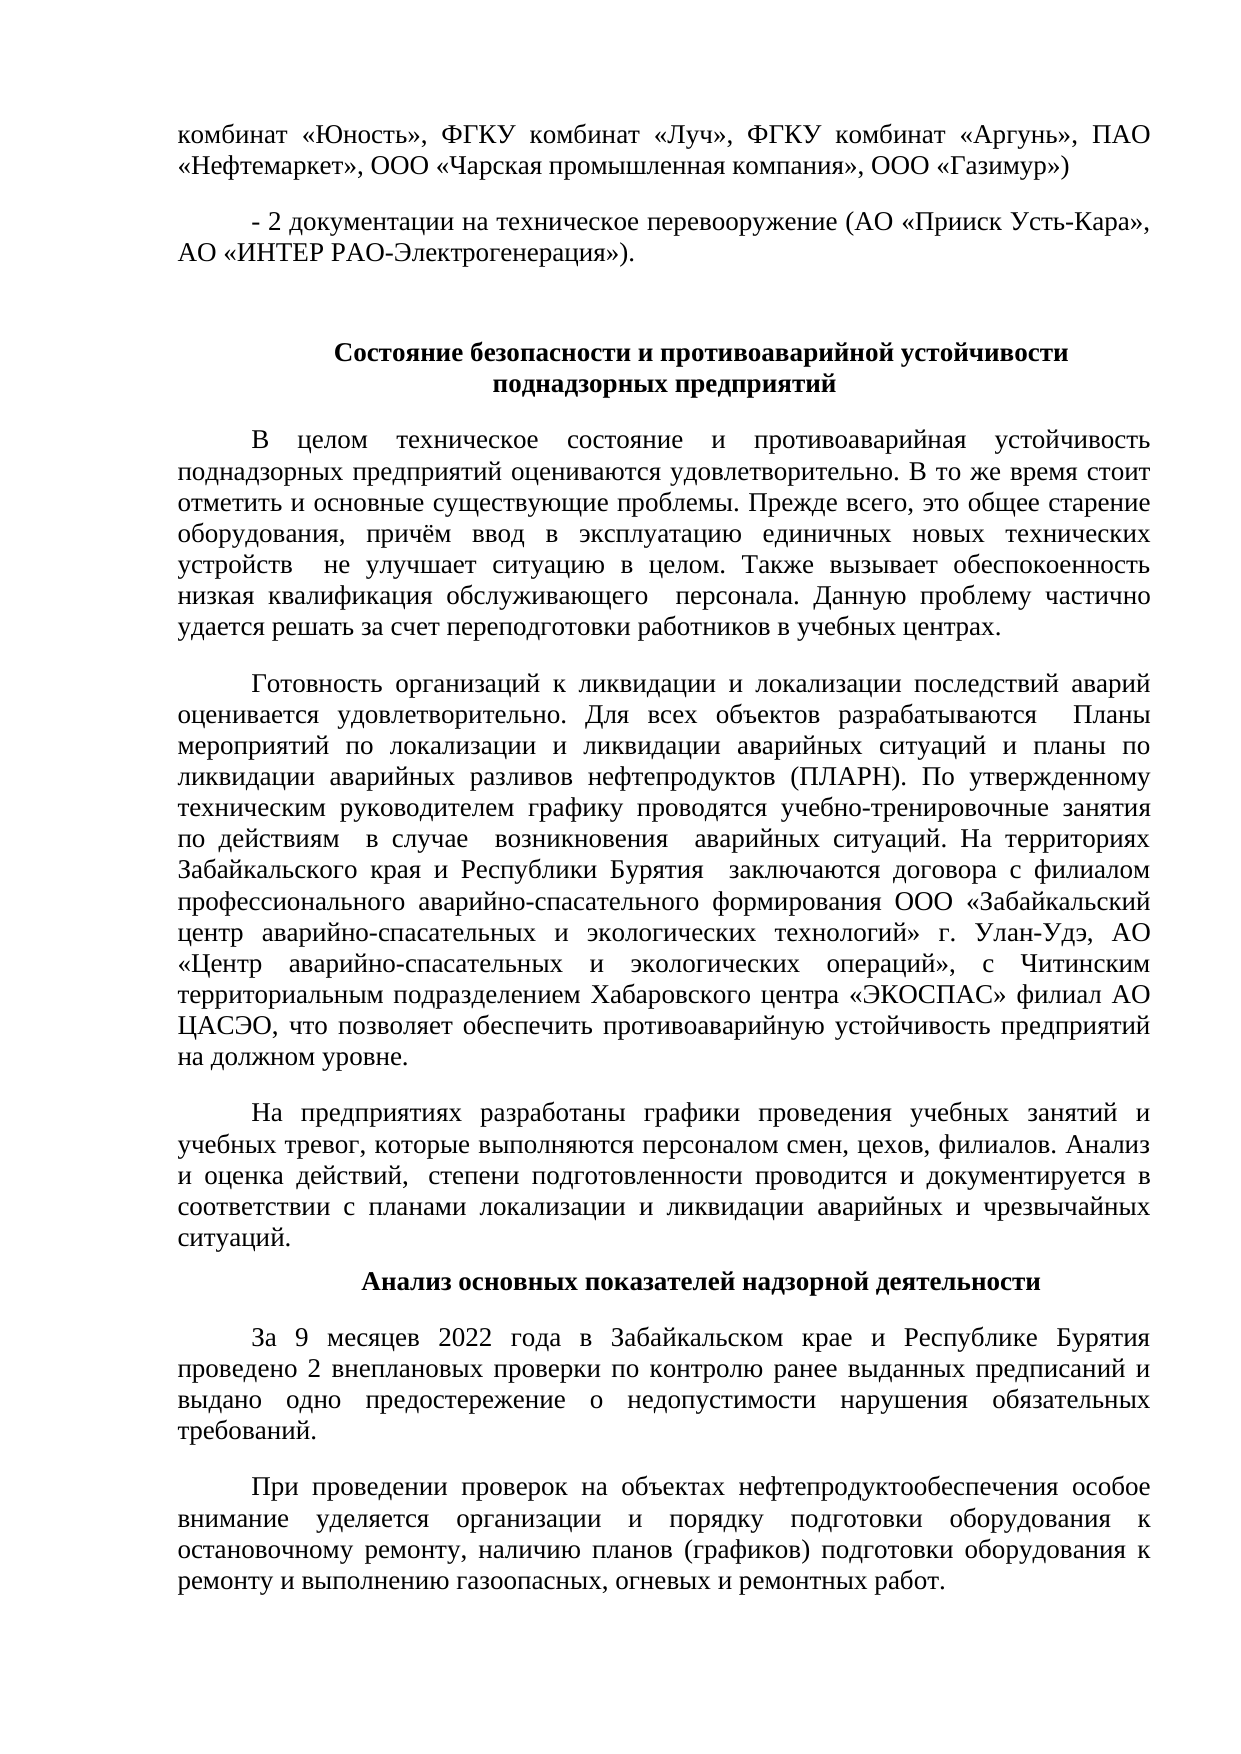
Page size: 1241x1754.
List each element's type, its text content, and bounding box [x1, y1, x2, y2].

text Анализ основных показателей надзорной деятельности [177, 1265, 1152, 1296]
text Готовность организаций к ликвидации и локализации последствий аварий оценивается удовлетворительно. Для всех объектов разрабатываются Планы мероприятий по локализации и ликвидации аварийных ситуаций и планы по ликвидации аварийных разливов нефтепродуктов (ПЛАРН). По утвержденному техническим руководителем графику проводятся учебно-тренировочные занятия по действиям в случае возникновения аварийных ситуаций. На территориях Забайкальского края и Республики Бурятия заключаются договора с филиалом профессионального аварийно-спасательного формирования ООО «Забайкальский центр аварийно-спасательных и экологических технологий» г. Улан-Удэ, АО «Центр аварийно-спасательных и экологических операций», с Читинским территориальным подразделением Хабаровского центра «ЭКОСПАС» филиал АО ЦАСЭО, что позволяет обеспечить противоаварийную устойчивость предприятий на должном уровне. [177, 667, 1152, 1072]
text Состояние безопасности и противоаварийной устойчивости поднадзорных предприятий [177, 336, 1152, 399]
text На предприятиях разработаны графики проведения учебных занятий и учебных тревог, которые выполняются персоналом смен, цехов, филиалов. Анализ и оценка действий, степени подготовленности проводится и документируется в соответствии с планами локализации и ликвидации аварийных и чрезвычайных ситуаций. [177, 1097, 1152, 1252]
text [177, 118, 1152, 180]
text При проведении проверок на объектах нефтепродуктообеспечения особое внимание уделяется организации и порядку подготовки оборудования к остановочному ремонту, наличию планов (графиков) подготовки оборудования к ремонту и выполнению газоопасных, огневых и ремонтных работ. [177, 1471, 1152, 1595]
text В целом техническое состояние и противоаварийная устойчивость поднадзорных предприятий оцениваются удовлетворительно. В то же время стоит отметить и основные существующие проблемы. Прежде всего, это общее старение оборудования, причём ввод в эксплуатацию единичных новых технических устройств не улучшает ситуацию в целом. Также вызывает обеспокоенность низкая квалификация обслуживающего персонала. Данную проблему частично удается решать за счет переподготовки работников в учебных центрах. [177, 424, 1152, 642]
text За 9 месяцев 2022 года в Забайкальском крае и Республике Бурятия проведено 2 внеплановых проверки по контролю ранее выданных предписаний и выдано одно предостережение о недопустимости нарушения обязательных требований. [177, 1321, 1152, 1446]
text - 2 документации на техническое перевооружение (АО «Прииск Усть-Кара», АО «ИНТЕР РАО-Электрогенерация»). [177, 205, 1152, 268]
